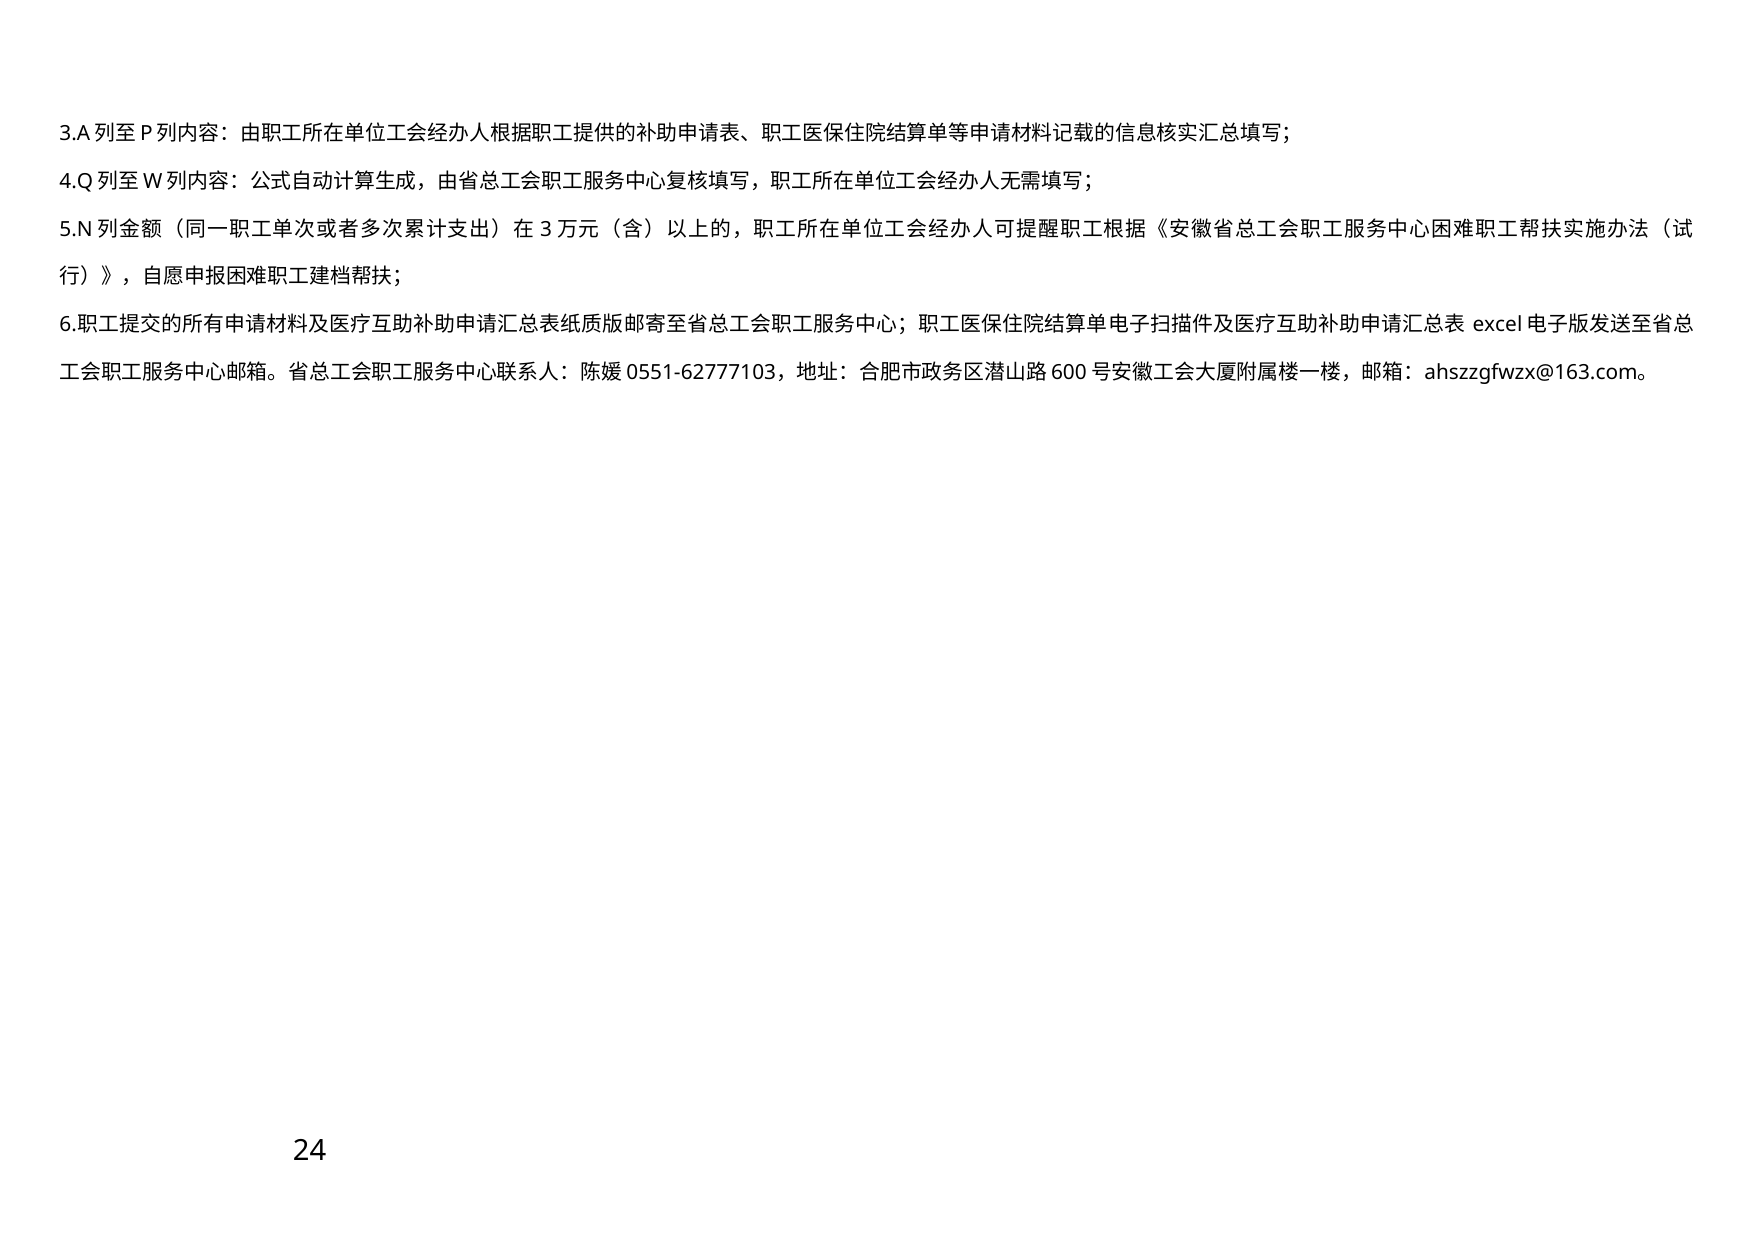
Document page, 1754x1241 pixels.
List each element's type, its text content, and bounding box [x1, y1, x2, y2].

list 4.Q列至W列内容：公式自动计算生成，由省总工会职工服务中心复核填写，职工所在单位工会经办人无需填写； [59, 155, 1695, 203]
list 5.N列金额（同一职工单次或者多次累计支出）在3万元（含）以上的，职工所在单位工会经办人可提醒职工根据《安徽省总工会职工服务中心困难职工帮扶实施办法（试行）》，自愿申报困难职工建档帮扶； [59, 203, 1695, 298]
list 3.A列至P列内容：由职工所在单位工会经办人根据职工提供的补助申请表、职工医保住院结算单等申请材料记载的信息核实汇总填写； [59, 108, 1695, 155]
list 6.职工提交的所有申请材料及医疗互助补助申请汇总表纸质版邮寄至省总工会职工服务中心；职工医保住院结算单电子扫描件及医疗互助补助申请汇总表excel电子版发送至省总工会职工服务中心邮箱。省总工会职工服务中心联系人：陈媛 0551-62777103，地址：合肥市政务区潜山路600号安徽工会大厦附属楼一楼，邮箱：ahszzgfwzx@163.com。 [59, 298, 1695, 394]
